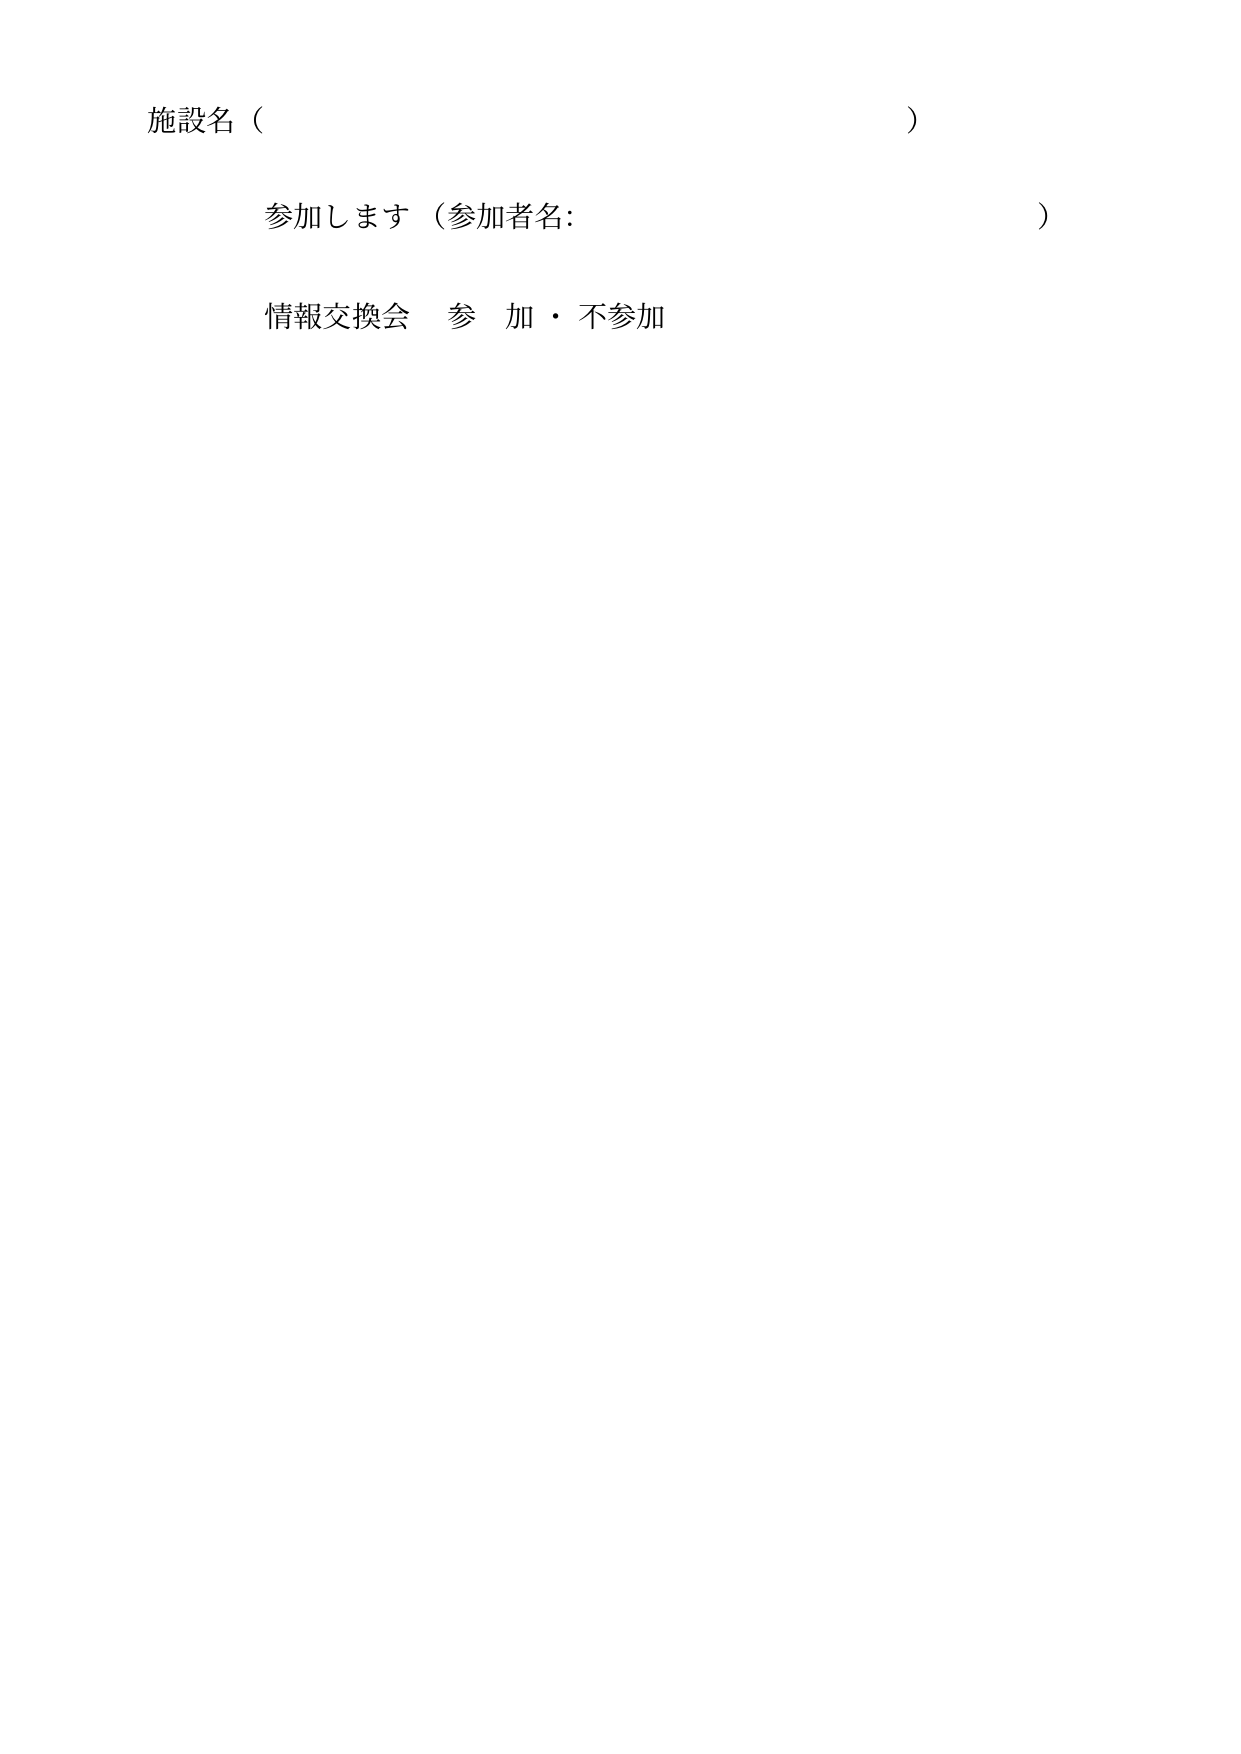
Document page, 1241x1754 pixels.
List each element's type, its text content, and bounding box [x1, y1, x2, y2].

text 情報交換会 参 加 ・ 不参加 [148, 277, 1167, 352]
text 参加します （参加者名： ） [148, 177, 1167, 252]
text 施設名（ ） [148, 81, 969, 156]
